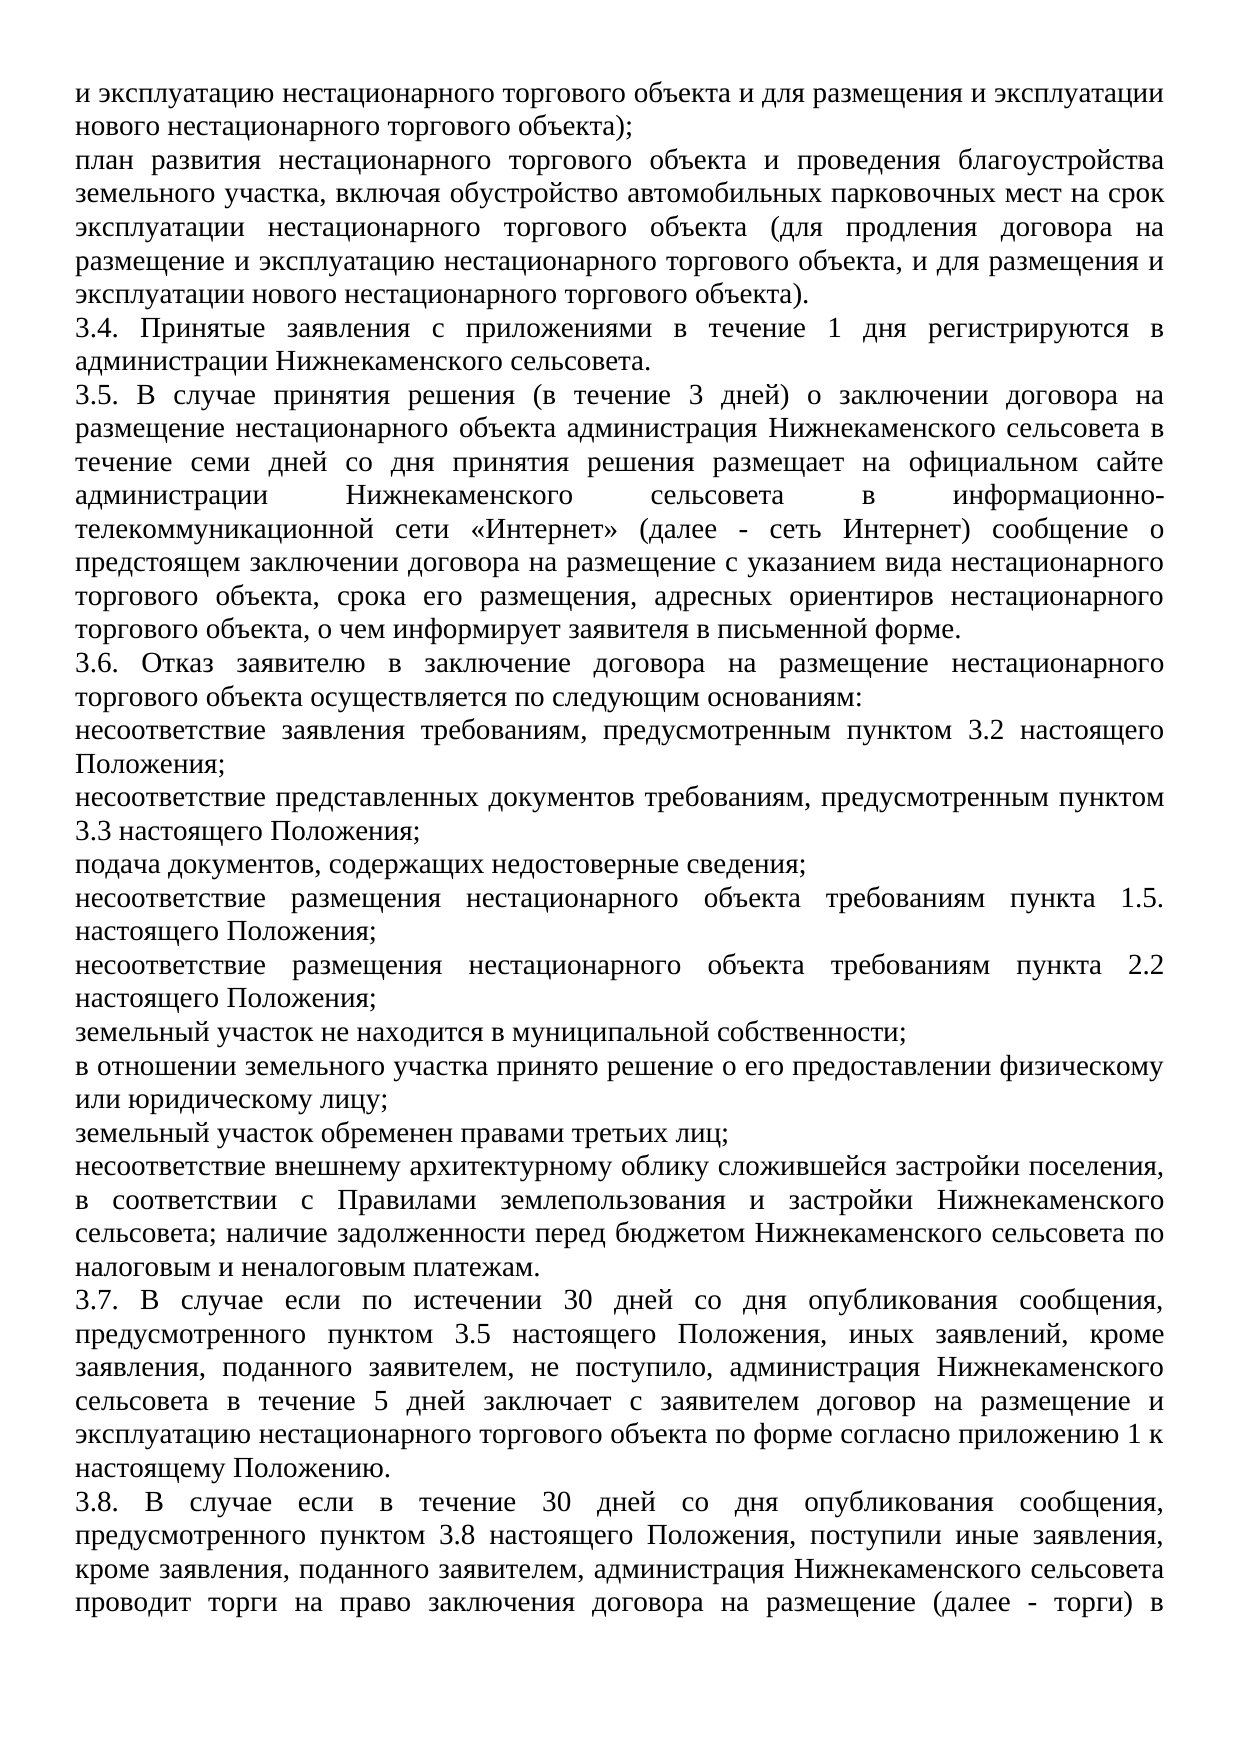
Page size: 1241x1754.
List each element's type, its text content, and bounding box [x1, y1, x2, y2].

text несоответствие заявления требованиям, предусмотренным пунктом 3.2 настоящего Положения; [75, 712, 1165, 779]
text несоответствие внешнему архитектурному облику сложившейся застройки поселения, в соответствии с Правилами землепользования и застройки Нижнекаменского сельсовета; наличие задолженности перед бюджетом Нижнекаменского сельсовета по налоговым и неналоговым платежам. [75, 1148, 1165, 1282]
text земельный участок не находится в муниципальной собственности; [75, 1014, 1165, 1048]
text 3.5. В случае принятия решения (в течение 3 дней) о заключении договора на размещение нестационарного объекта администрация Нижнекаменского сельсовета в течение семи дней со дня принятия решения размещает на официальном сайте администрации Нижнекаменского сельсовета в информационно-телекоммуникационной сети «Интернет» (далее - сеть Интернет) сообщение о предстоящем заключении договора на размещение с указанием вида нестационарного торгового объекта, срока его размещения, адресных ориентиров нестационарного торгового объекта, о чем информирует заявителя в письменной форме. [75, 377, 1165, 645]
text 3.4. Принятые заявления с приложениями в течение 1 дня регистрируются в администрации Нижнекаменского сельсовета. [75, 310, 1165, 377]
text несоответствие размещения нестационарного объекта требованиям пункта 2.2 настоящего Положения; [75, 947, 1165, 1014]
text земельный участок обременен правами третьих лиц; [75, 1115, 1165, 1148]
text в отношении земельного участка принято решение о его предоставлении физическому или юридическому лицу; [75, 1048, 1165, 1115]
text план развития нестационарного торгового объекта и проведения благоустройства земельного участка, включая обустройство автомобильных парковочных мест на срок эксплуатации нестационарного торгового объекта (для продления договора на размещение и эксплуатацию нестационарного торгового объекта, и для размещения и эксплуатации нового нестационарного торгового объекта). [75, 142, 1165, 310]
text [75, 1484, 1165, 1618]
text несоответствие представленных документов требованиям, предусмотренным пунктом 3.3 настоящего Положения; [75, 779, 1165, 846]
text несоответствие размещения нестационарного объекта требованиям пункта 1.5. настоящего Положения; [75, 880, 1165, 947]
text 3.7. В случае если по истечении 30 дней со дня опубликования сообщения, предусмотренного пунктом 3.5 настоящего Положения, иных заявлений, кроме заявления, поданного заявителем, не поступило, администрация Нижнекаменского сельсовета в течение 5 дней заключает с заявителем договор на размещение и эксплуатацию нестационарного торгового объекта по форме согласно приложению 1 к настоящему Положению. [75, 1282, 1165, 1484]
text подача документов, содержащих недостоверные сведения; [75, 846, 1165, 880]
text 3.6. Отказ заявителю в заключение договора на размещение нестационарного торгового объекта осуществляется по следующим основаниям: [75, 645, 1165, 712]
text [75, 75, 1165, 142]
